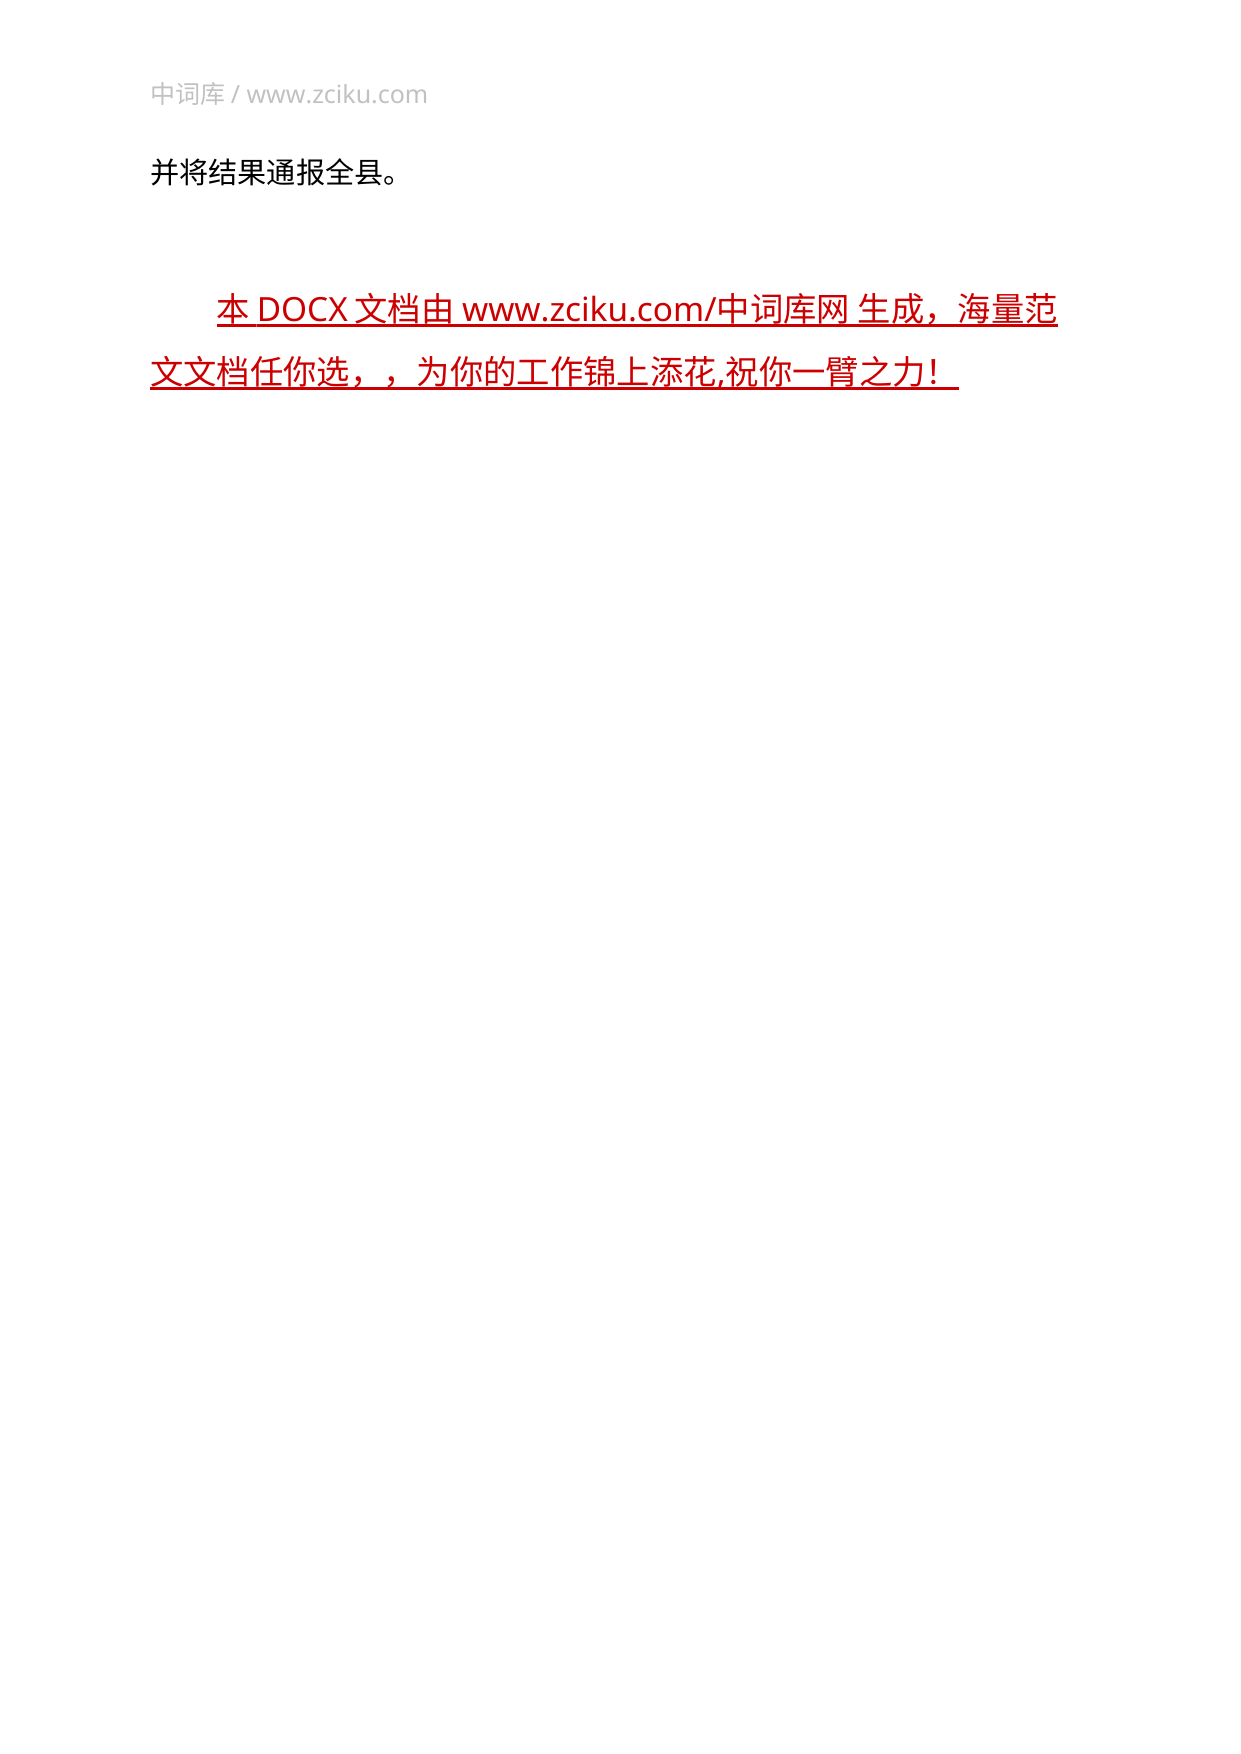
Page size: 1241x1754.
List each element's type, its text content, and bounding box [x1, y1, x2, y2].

text 本DOCX文档由 www.zciku.com/中词库网 生成，海量范文文档任你选，，为你的工作锦上添花,祝你一臂之力！ [150, 283, 1090, 394]
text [150, 150, 1090, 192]
